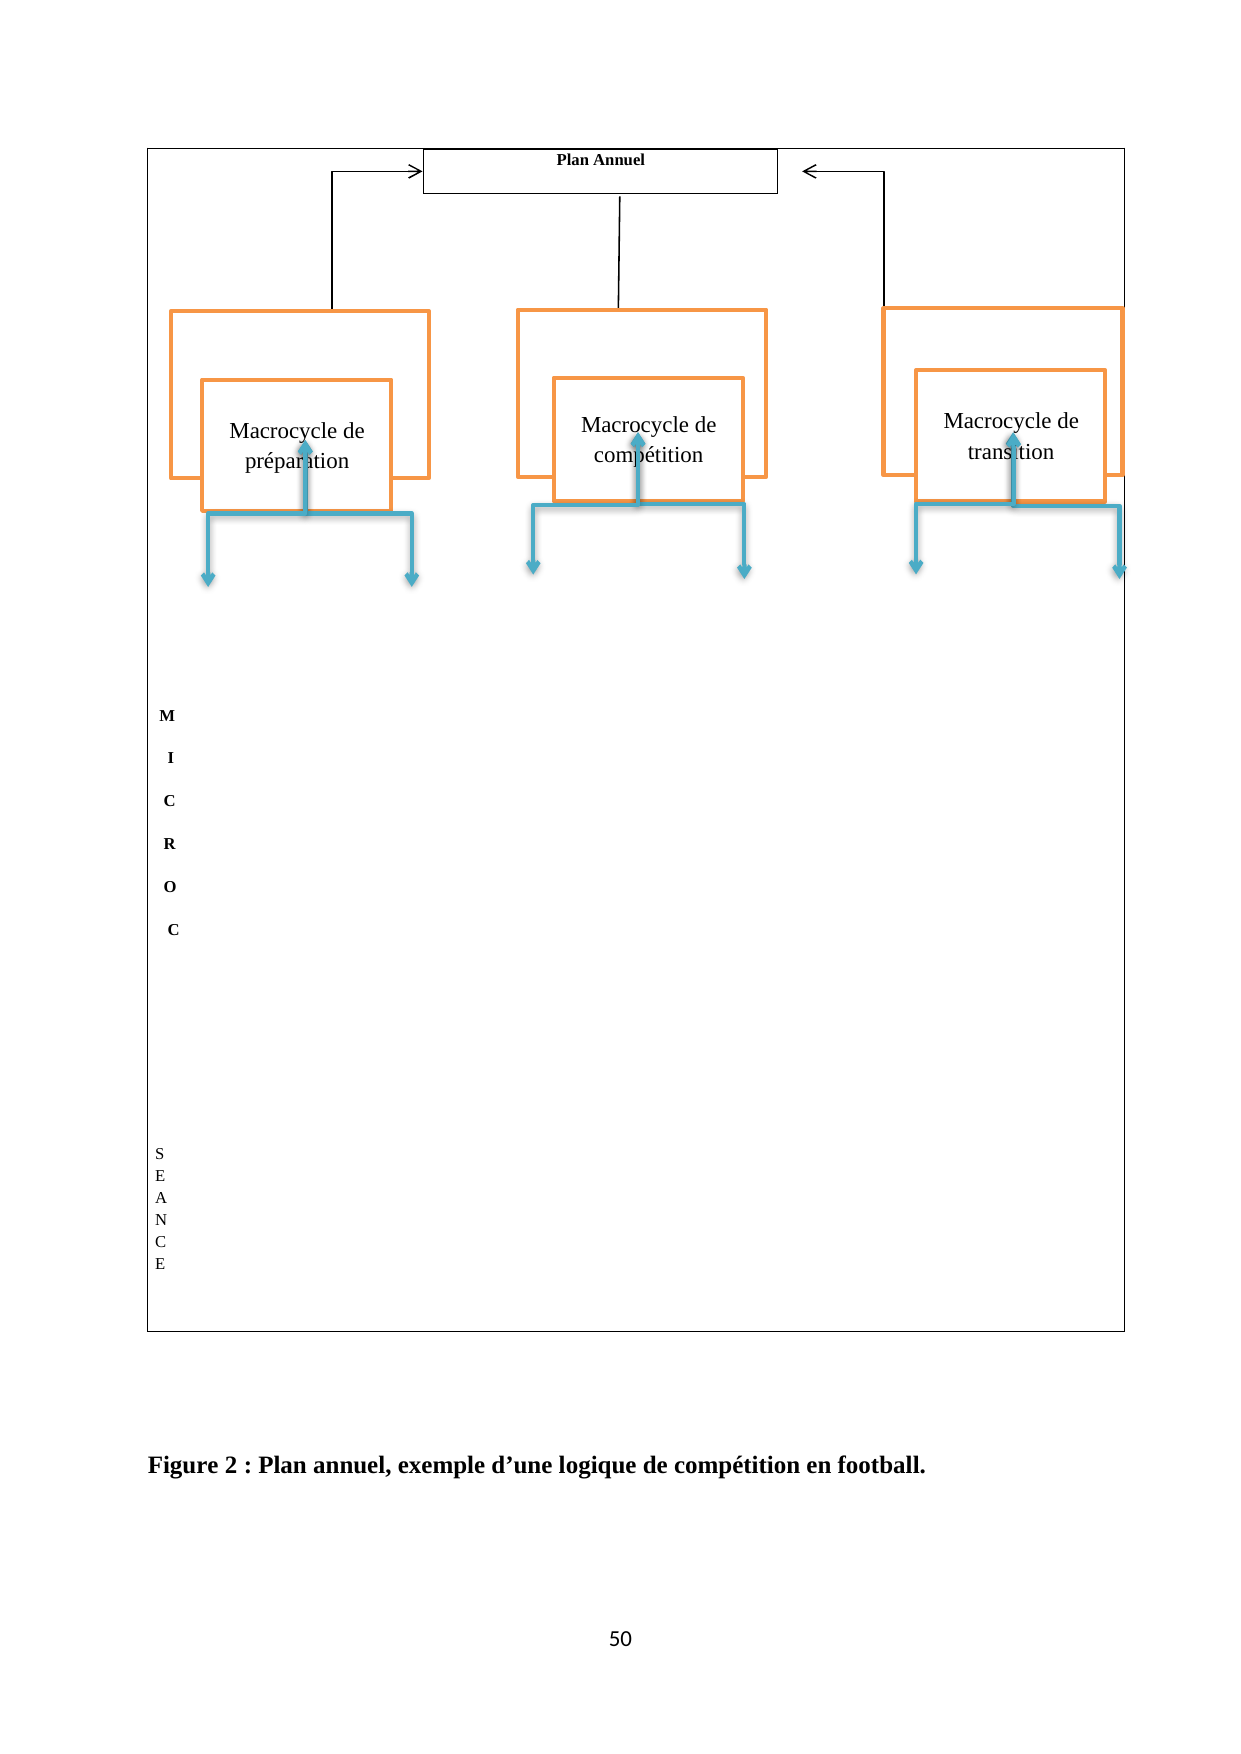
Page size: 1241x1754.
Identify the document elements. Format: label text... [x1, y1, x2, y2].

text Figure 2 : Plan annuel, exemple d’une logique de compétition en football. [148, 1450, 1093, 1479]
table_header M I C R O C S E A N C E [148, 149, 1124, 1331]
